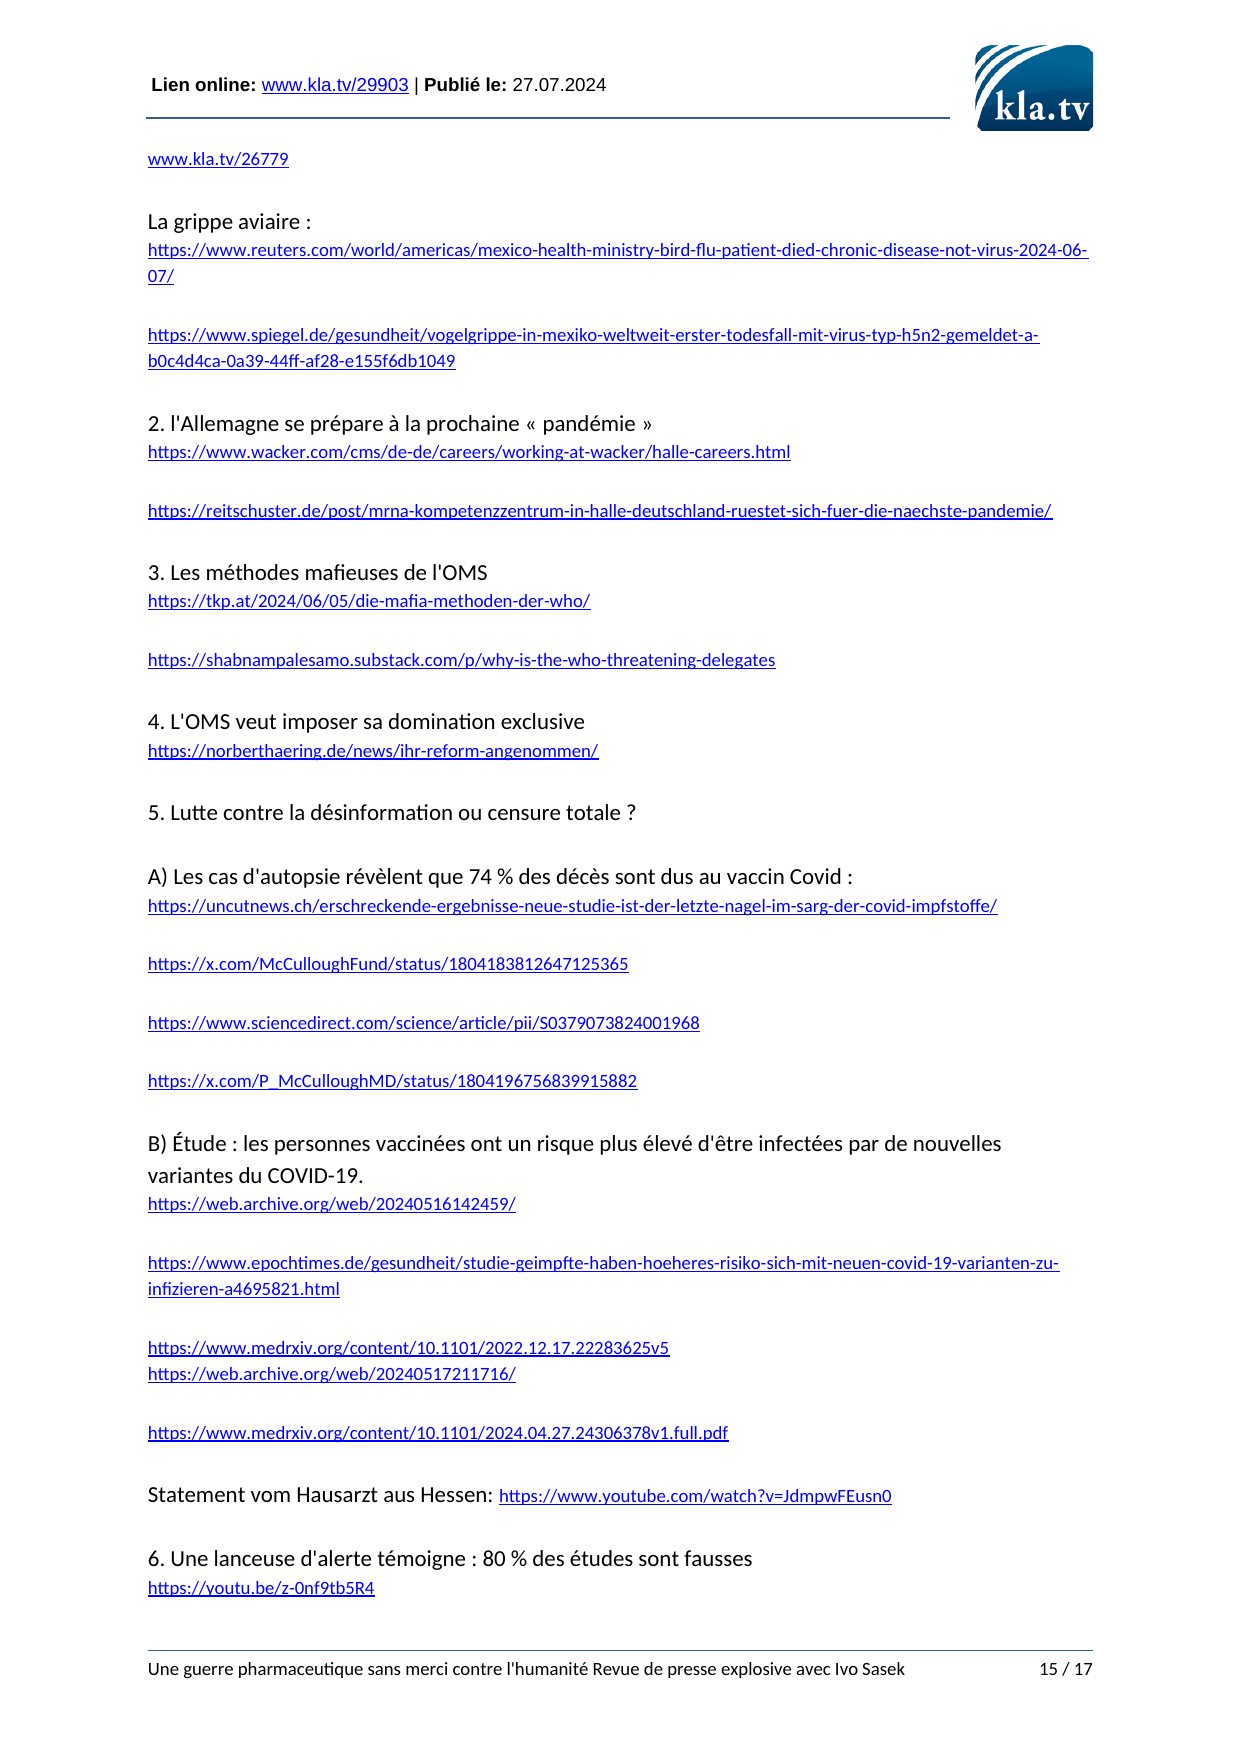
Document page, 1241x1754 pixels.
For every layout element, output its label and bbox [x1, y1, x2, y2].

text [148, 148, 1093, 1631]
